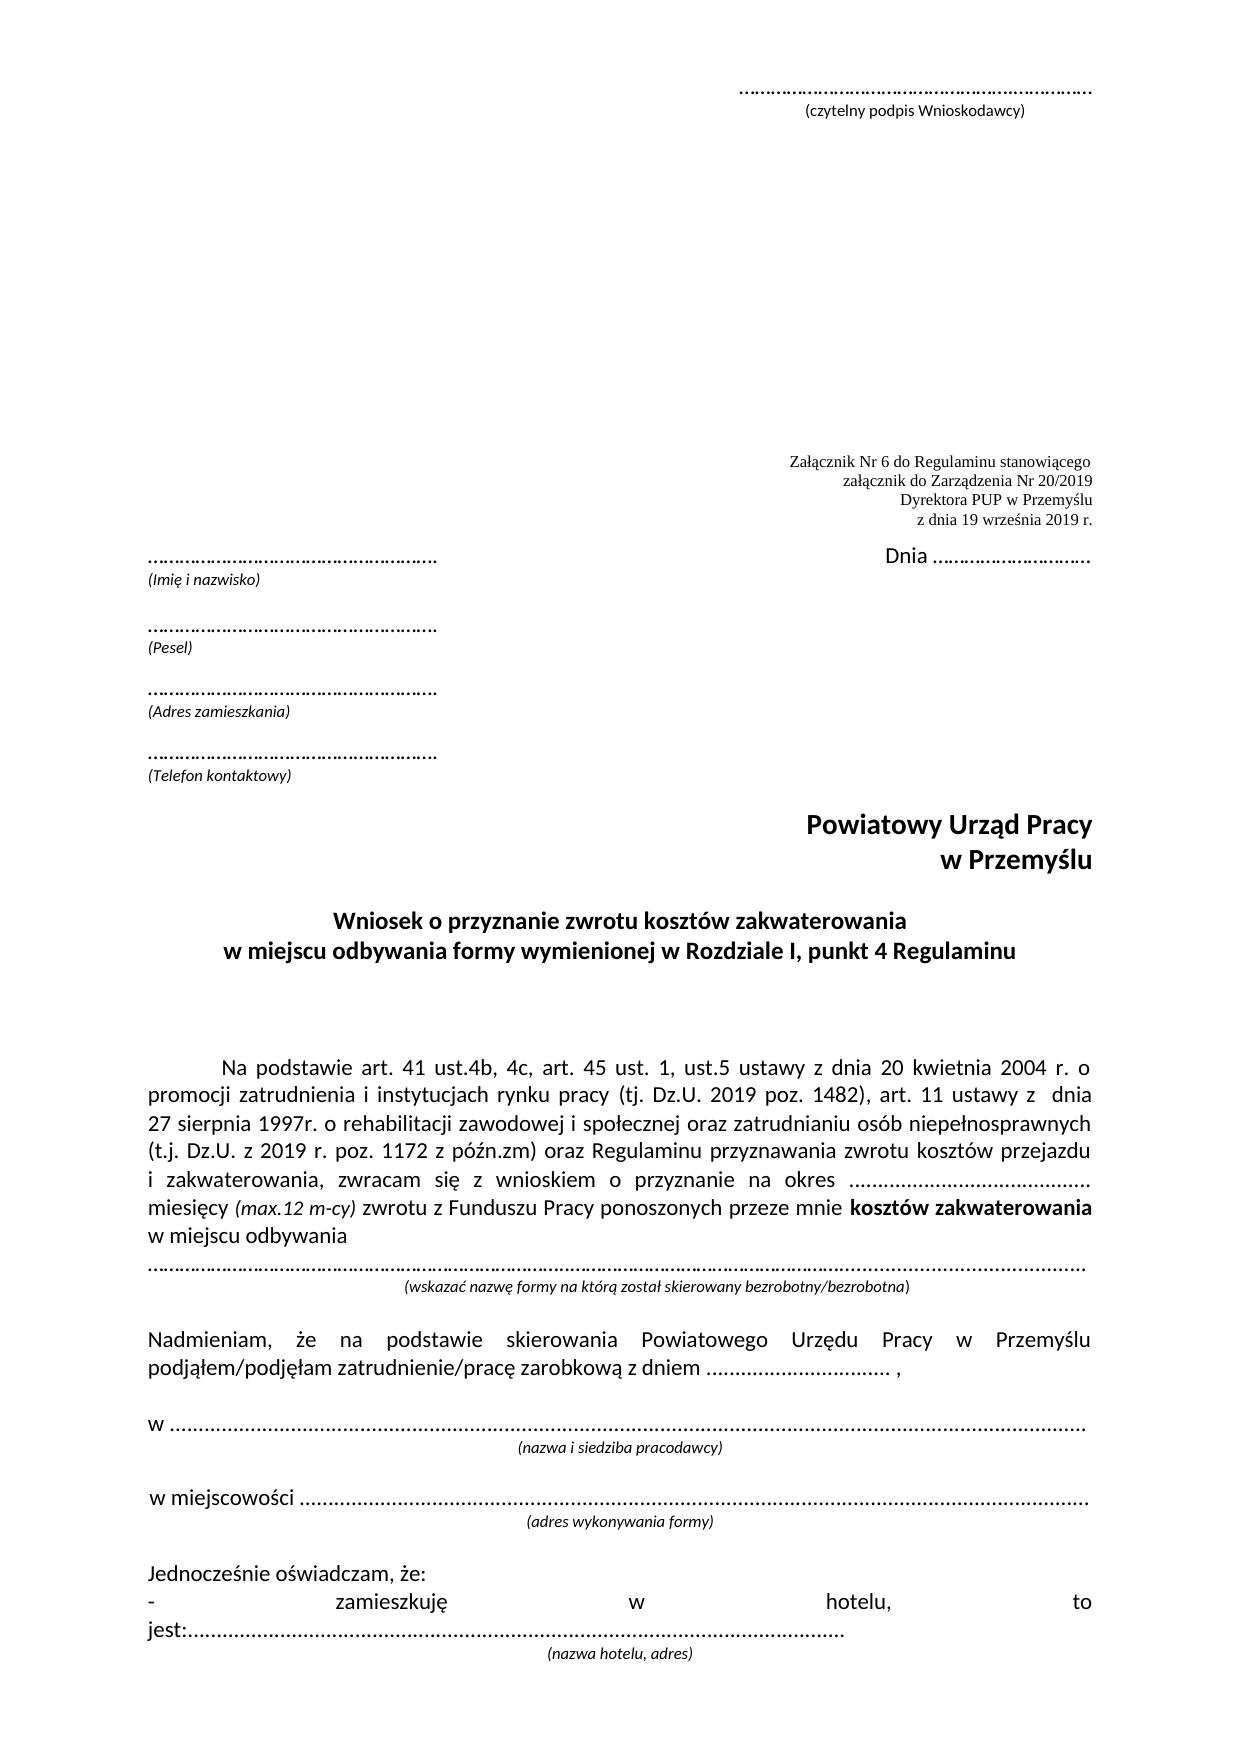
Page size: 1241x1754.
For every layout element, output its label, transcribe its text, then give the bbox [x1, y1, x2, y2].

text …………………………………………….…………… [148, 44, 1093, 100]
text ………………………………………………. [148, 610, 1093, 638]
text Powiatowy Urząd Pracy [148, 806, 1093, 841]
text (Adres zamieszkania) [148, 701, 1093, 722]
text Dyrektora PUP w Przemyślu [148, 490, 1093, 509]
text - zamieszkuję w hotelu, to jest:.................................................................................................................. [148, 1587, 1093, 1643]
text Wniosek o przyznanie zwrotu kosztów zakwaterowania [148, 905, 1093, 936]
text (nazwa hotelu, adres) [148, 1643, 1093, 1664]
text w miejscu odbywania formy wymienionej w Rozdziale I, punkt 4 Regulaminu [148, 936, 1093, 966]
text (wskazać nazwę formy na którą został skierowany bezrobotny/bezrobotna) [148, 1277, 1093, 1297]
text w miejscowości ......................................................................................................................................... [148, 1483, 1093, 1511]
text w Przemyślu [148, 841, 1093, 877]
text (czytelny podpis Wnioskodawcy) [664, 100, 1093, 121]
text (nazwa i siedziba pracodawcy) [148, 1437, 1093, 1457]
text ………………………………………………. [148, 673, 1093, 701]
text ………………………………………………. Dnia ………………………… [148, 541, 1093, 569]
text Załącznik Nr 6 do Regulaminu stanowiącego [148, 452, 1093, 471]
text Nadmieniam, że na podstawie skierowania Powiatowego Urzędu Pracy w Przemyślu podjąłem/podjęłam zatrudnienie/pracę zarobkową z dniem ................................ , [148, 1325, 1093, 1381]
text w ............................................................................................................................................................... [148, 1409, 1093, 1437]
text Jednocześnie oświadczam, że: [148, 1559, 1093, 1587]
text Na podstawie art. 41 ust.4b, 4c, art. 45 ust. 1, ust.5 ustawy z dnia 20 kwietnia 2004 r. o promocji zatrudnienia i instytucjach rynku pracy (tj. Dz.U. 2019 poz. 1482), art. 11 ustawy z dnia 27 sierpnia 1997r. o rehabilitacji zawodowej i społecznej oraz zatrudnianiu osób niepełnosprawnych (t.j. Dz.U. z 2019 r. poz. 1172 z późn.zm) oraz Regulaminu przyznawania zwrotu kosztów przejazdu i zakwaterowania, zwracam się z wnioskiem o przyznanie na okres .......................................... miesięcy (max.12 m-cy) zwrotu z Funduszu Pracy ponoszonych przeze mnie kosztów zakwaterowania w miejscu odbywania [148, 1053, 1093, 1249]
text (adres wykonywania formy) [148, 1511, 1093, 1531]
text (Telefon kontaktowy) [148, 765, 1093, 785]
text (Pesel) [148, 638, 1093, 658]
text (Imię i nazwisko) [148, 569, 1093, 589]
text ……………………………………………………………………..……………………………………………........................................... [148, 1249, 1093, 1277]
text ………………………………………………. [148, 737, 1093, 765]
text z dnia 19 września 2019 r. [148, 509, 1093, 528]
text załącznik do Zarządzenia Nr 20/2019 [148, 471, 1093, 490]
